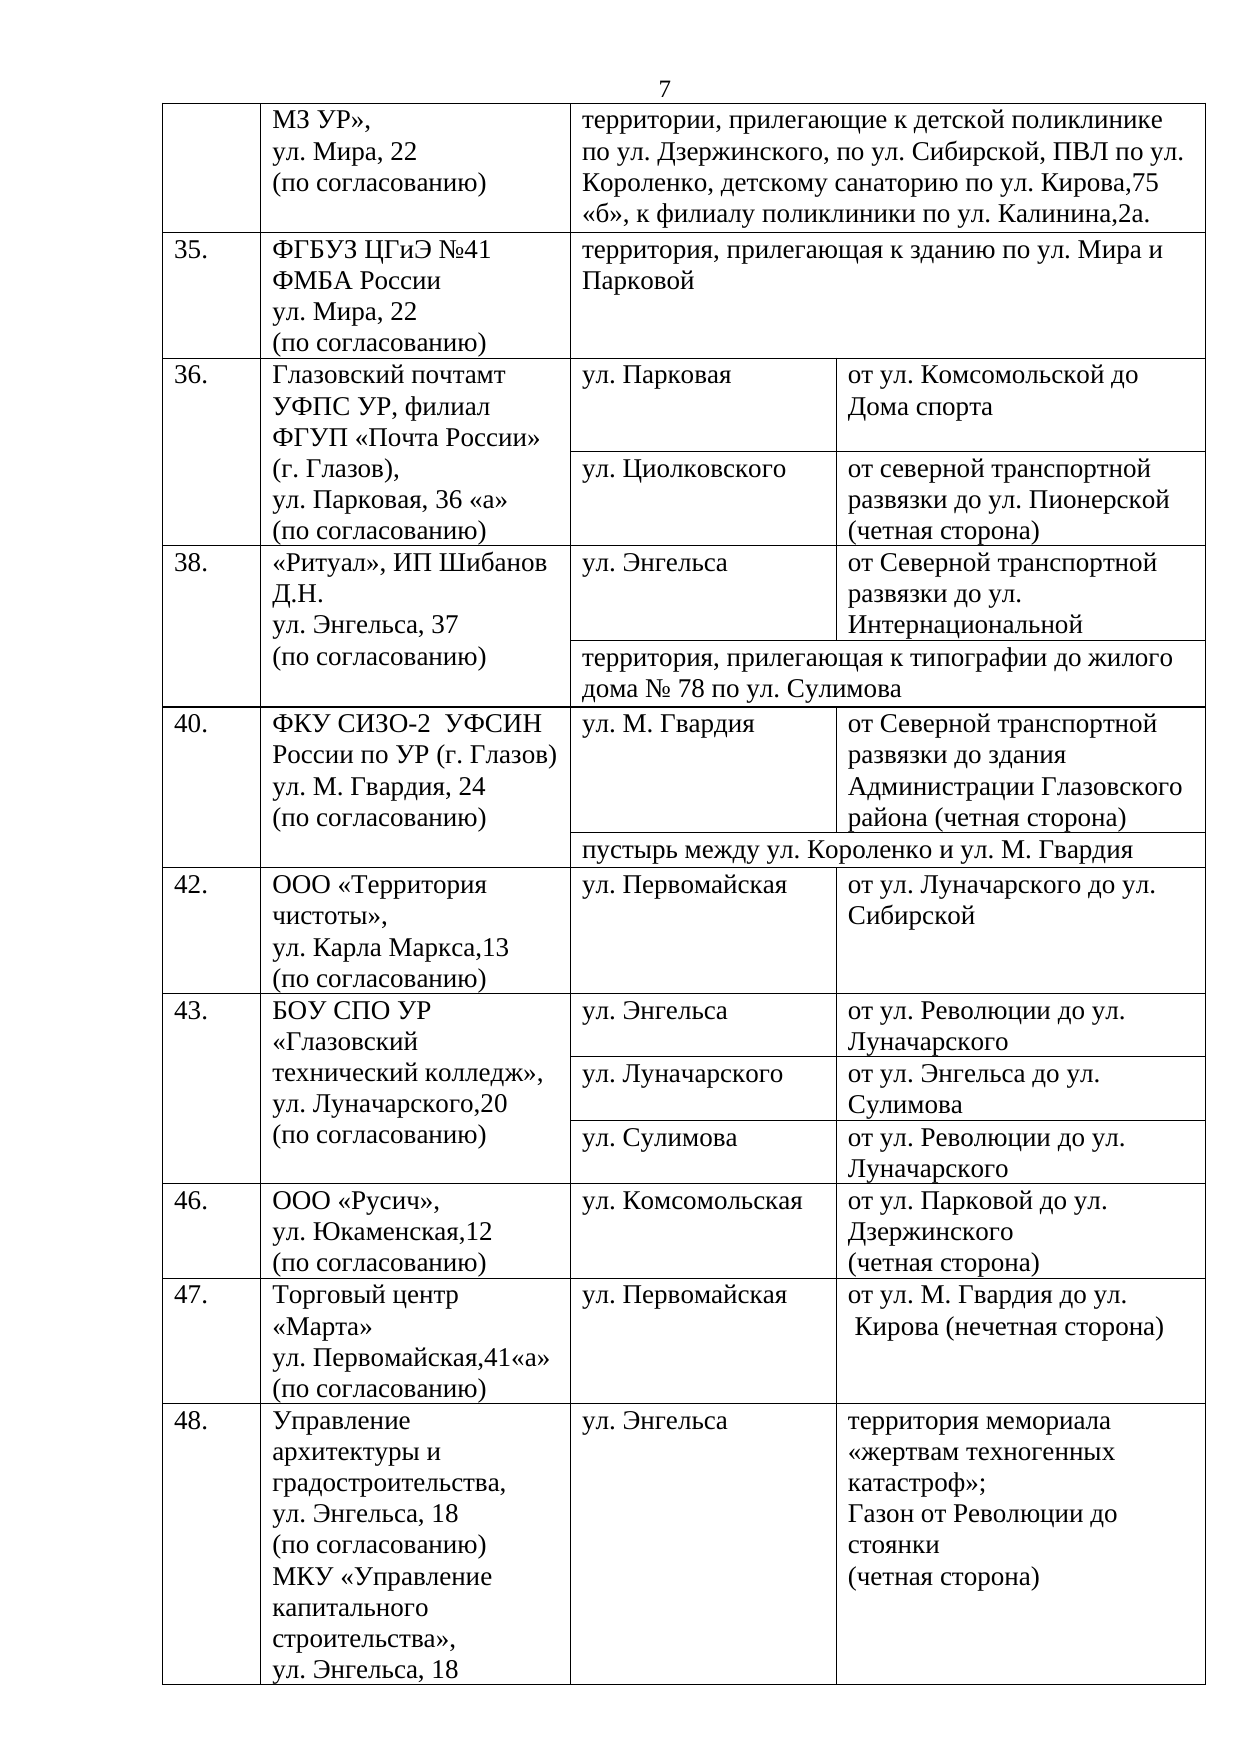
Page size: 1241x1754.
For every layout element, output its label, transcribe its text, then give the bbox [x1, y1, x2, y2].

table_cell от Северной транспортной развязки до ул. Интернациональной [837, 546, 1205, 640]
table_cell [163, 868, 260, 993]
table_cell от ул. М. Гвардия до ул. Кирова (нечетная сторона) [837, 1279, 1205, 1403]
table_cell [163, 1404, 260, 1684]
table_cell ул. Первомайская [571, 868, 836, 993]
table_cell [163, 994, 260, 1183]
table_cell [163, 546, 260, 706]
table_cell ул. Энгельса [571, 546, 836, 640]
table_cell от ул. Луначарского до ул. Сибирской [837, 868, 1205, 993]
table_cell [163, 708, 260, 867]
table_cell ФГБУЗ ЦГиЭ №41 ФМБА России ул. Мира, 22 (по согласованию) [261, 233, 570, 357]
table_cell пустырь между ул. Короленко и ул. М. Гвардия [571, 833, 1205, 867]
table_cell ООО «Территория чистоты», ул. Карла Маркса,13 (по согласованию) [261, 868, 570, 993]
table_cell [163, 359, 260, 545]
table_cell территории, прилегающие к детской поликлинике по ул. Дзержинского, по ул. Сибирской, ПВЛ по ул. Короленко, детскому санаторию по ул. Кирова,75 «б», к филиалу поликлиники по ул. Калинина,2а. [571, 104, 1205, 232]
table_cell от северной транспортной развязки до ул. Пионерской (четная сторона) [837, 452, 1205, 545]
table_cell ул. Луначарского [571, 1057, 836, 1119]
table_cell от Северной транспортной развязки до здания Администрации Глазовского района (четная сторона) [837, 708, 1205, 832]
table_cell [163, 1184, 260, 1277]
table_cell территория, прилегающая к зданию по ул. Мира и Парковой [571, 233, 1205, 357]
table_cell «Ритуал», ИП Шибанов Д.Н. ул. Энгельса, 37 (по согласованию) [261, 546, 570, 706]
table_cell ул. Комсомольская [571, 1184, 836, 1277]
table_cell от ул. Комсомольской до Дома спорта [837, 359, 1205, 451]
table_cell [163, 1279, 260, 1403]
table_cell ул. М. Гвардия [571, 708, 836, 832]
table_cell ФКУ СИЗО-2 УФСИН России по УР (г. Глазов) ул. М. Гвардия, 24 (по согласованию) [261, 708, 570, 867]
table_cell ООО «Русич», ул. Юкаменская,12 (по согласованию) [261, 1184, 570, 1277]
table_cell ул. Циолковского [571, 452, 836, 545]
table_cell от ул. Парковой до ул. Дзержинского (четная сторона) [837, 1184, 1205, 1277]
table_cell от ул. Революции до ул. Луначарского [837, 1121, 1205, 1183]
table_cell ул. Парковая [571, 359, 836, 451]
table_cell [261, 104, 570, 232]
table_cell [163, 233, 260, 357]
table_cell от ул. Революции до ул. Луначарского [837, 994, 1205, 1056]
table_cell ул. Первомайская [571, 1279, 836, 1403]
table_cell Торговый центр «Марта» ул. Первомайская,41«а» (по согласованию) [261, 1279, 570, 1403]
table_cell БОУ СПО УР «Глазовский технический колледж», ул. Луначарского,20 (по согласованию) [261, 994, 570, 1183]
table_cell Глазовский почтамт УФПС УР, филиал ФГУП «Почта России» (г. Глазов), ул. Парковая, 36 «а» (по согласованию) [261, 359, 570, 545]
table_cell [163, 104, 260, 232]
table_cell ул. Сулимова [571, 1121, 836, 1183]
table_cell ул. Энгельса [571, 1404, 836, 1684]
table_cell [261, 1404, 570, 1684]
table_cell ул. Энгельса [571, 994, 836, 1056]
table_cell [837, 1404, 1205, 1684]
table_cell территория, прилегающая к типографии до жилого дома № 78 по ул. Сулимова [571, 641, 1205, 706]
table_cell от ул. Энгельса до ул. Сулимова [837, 1057, 1205, 1119]
